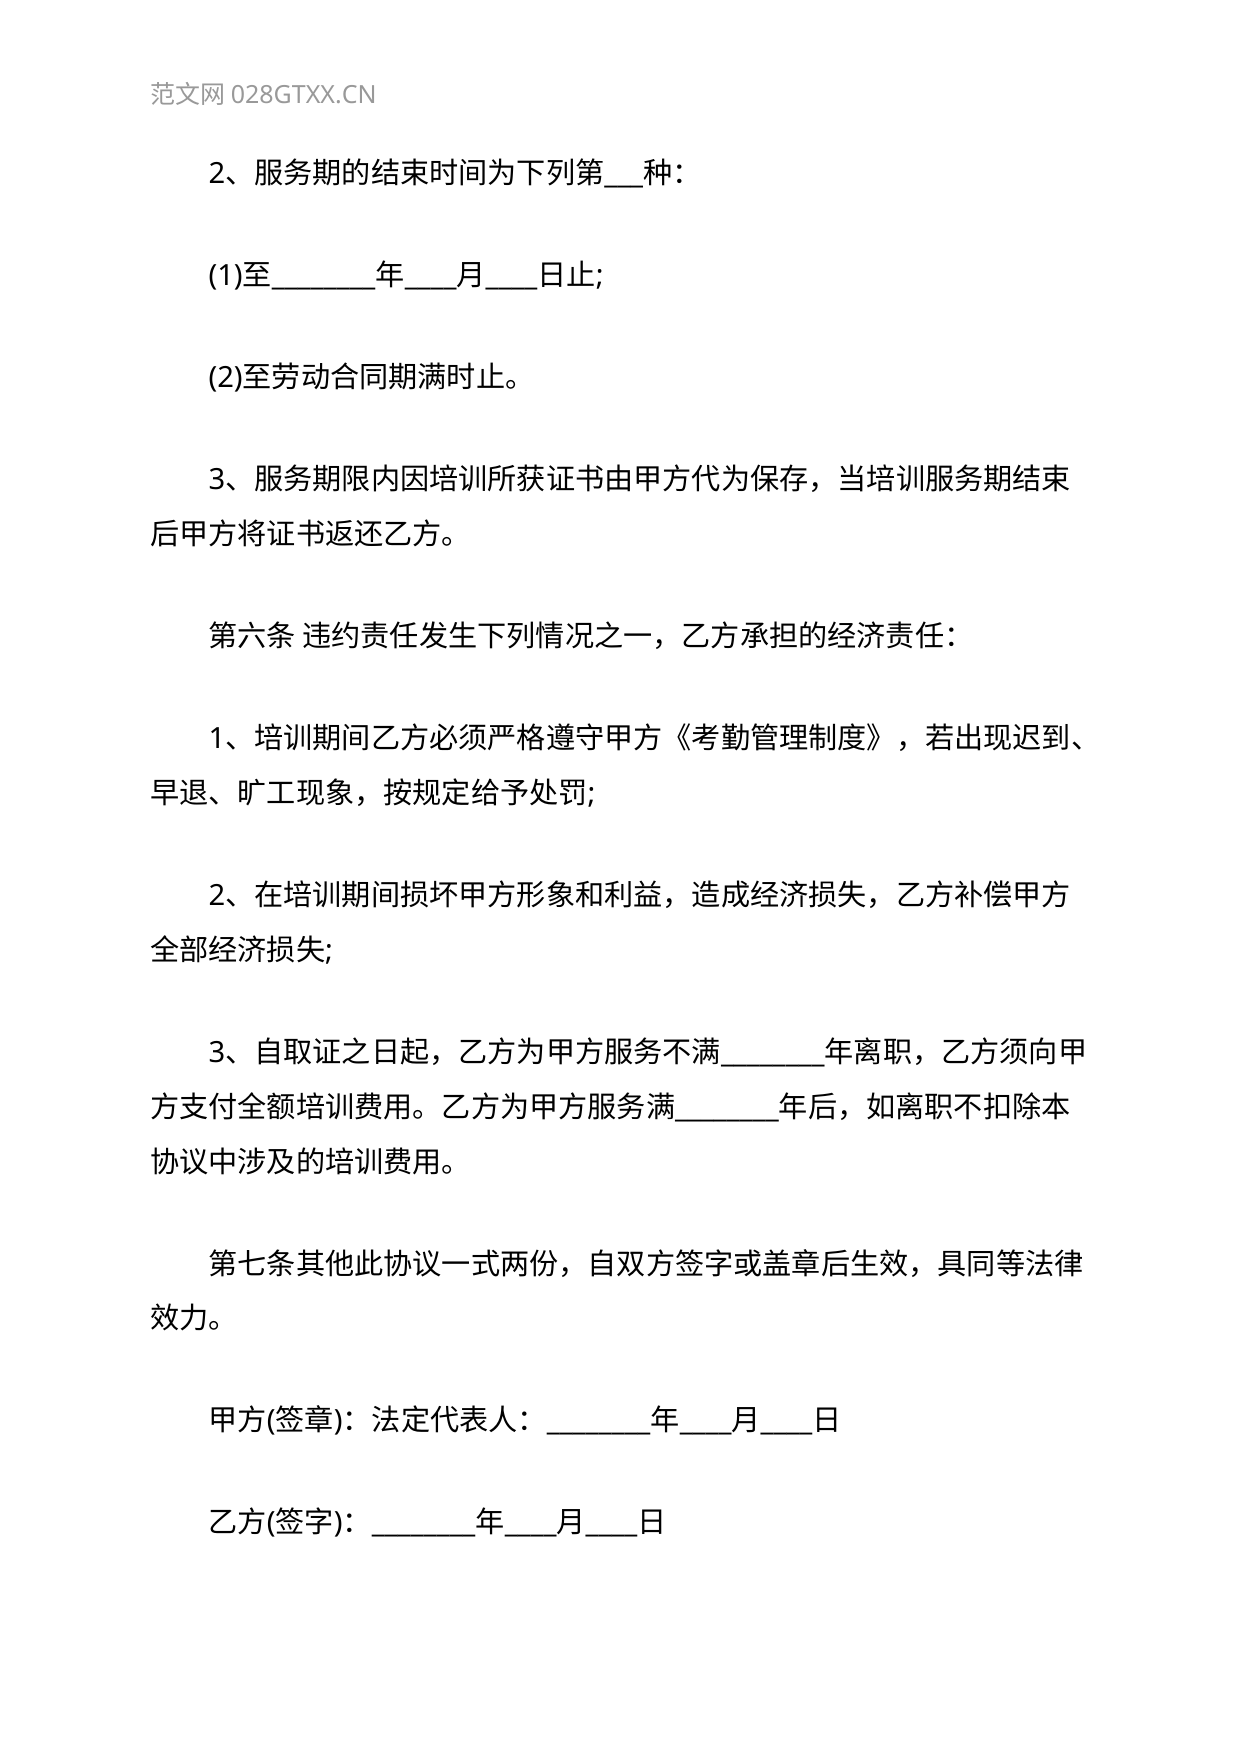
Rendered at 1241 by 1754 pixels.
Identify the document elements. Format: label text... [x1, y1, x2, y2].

text 1、培训期间乙方必须严格遵守甲方《考勤管理制度》，若出现迟到、早退、旷工现象，按规定给予处罚; [150, 714, 1090, 812]
text (1)至________年____月____日止; [150, 252, 1090, 294]
text 甲方(签章)：法定代表人：________年____月____日 [150, 1397, 1090, 1439]
text 2、在培训期间损坏甲方形象和利益，造成经济损失，乙方补偿甲方全部经济损失; [150, 871, 1090, 969]
text 2、服务期的结束时间为下列第___种： [150, 150, 1090, 192]
text 第七条其他此协议一式两份，自双方签字或盖章后生效，具同等法律效力。 [150, 1240, 1090, 1337]
text 乙方(签字)：________年____月____日 [150, 1499, 1090, 1541]
text 第六条 违约责任发生下列情况之一，乙方承担的经济责任： [150, 613, 1090, 655]
text (2)至劳动合同期满时止。 [150, 354, 1090, 396]
text 3、服务期限内因培训所获证书由甲方代为保存，当培训服务期结束后甲方将证书返还乙方。 [150, 456, 1090, 553]
text 3、自取证之日起，乙方为甲方服务不满________年离职，乙方须向甲方支付全额培训费用。乙方为甲方服务满________年后，如离职不扣除本协议中涉及的培训费用。 [150, 1028, 1090, 1181]
